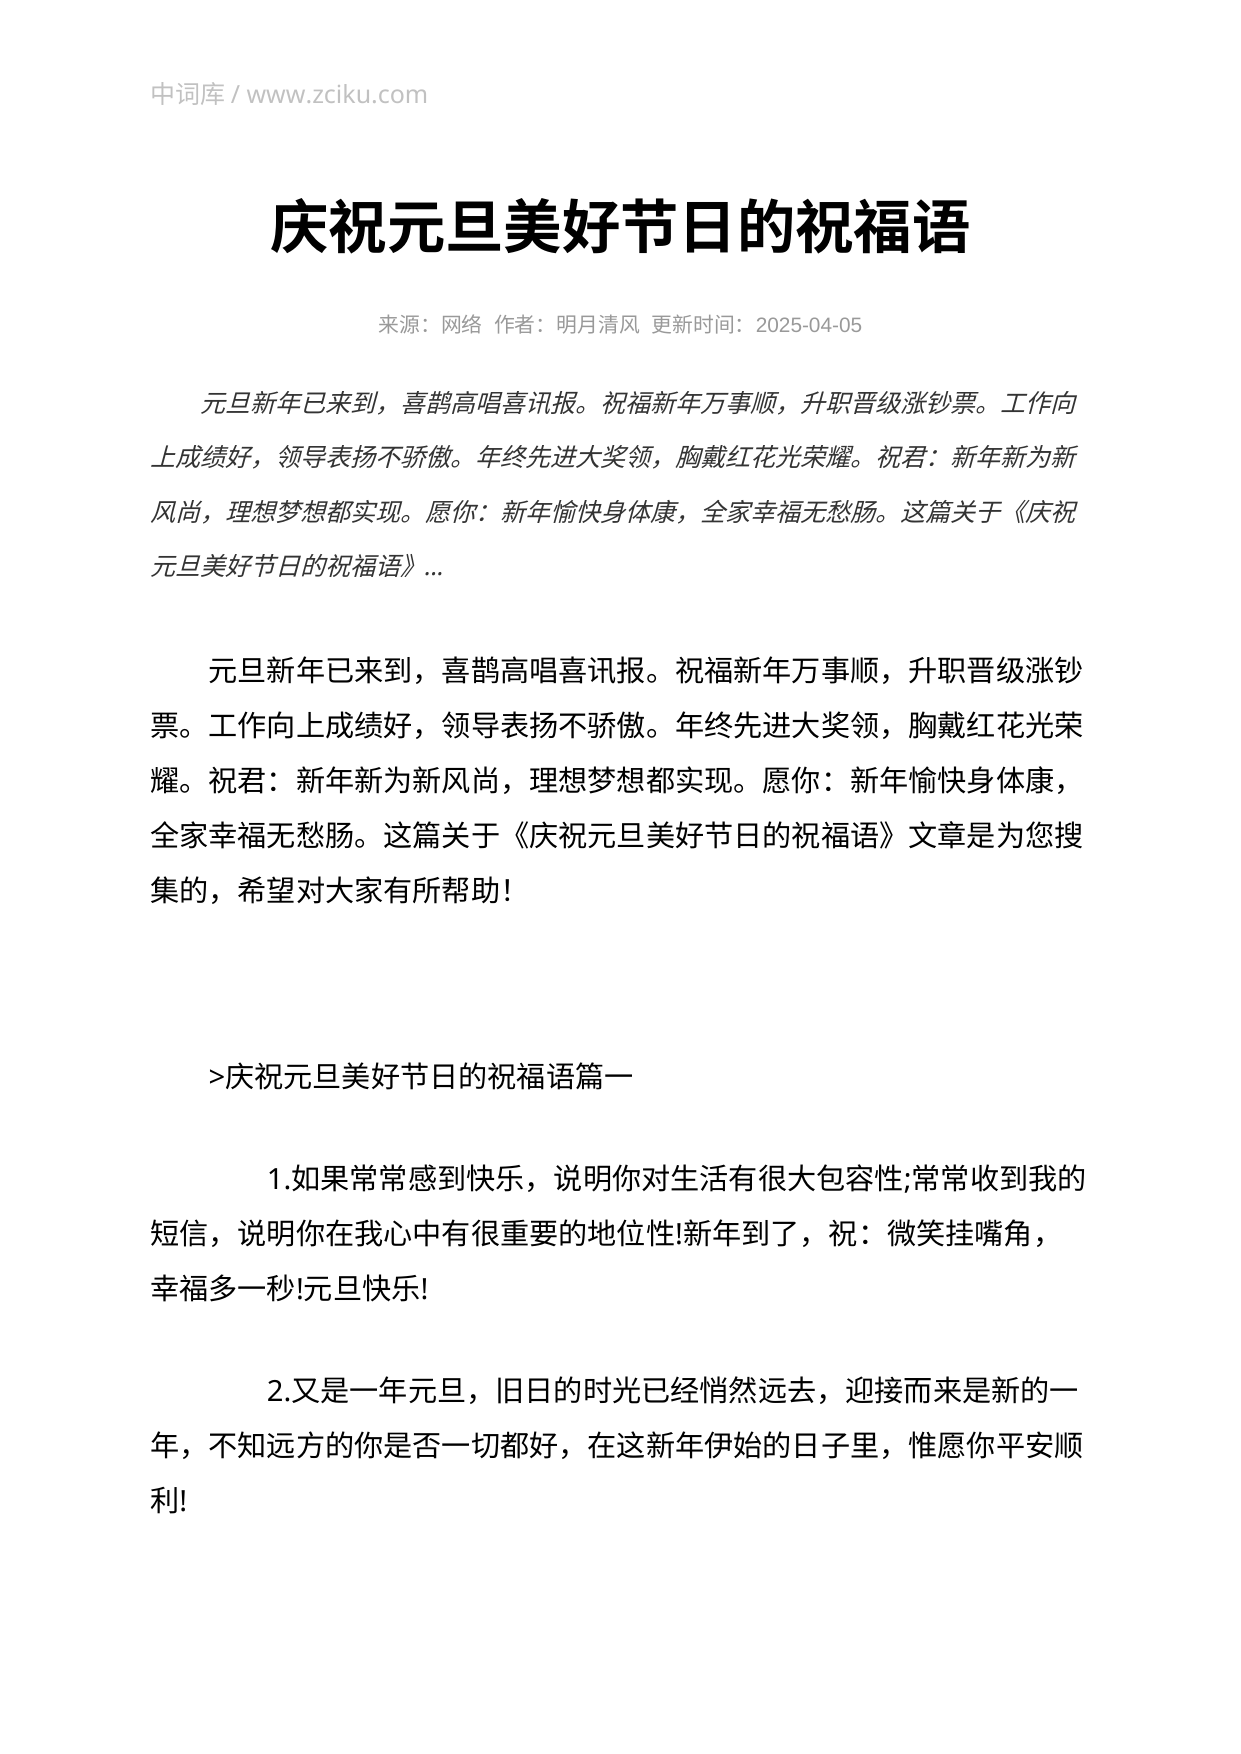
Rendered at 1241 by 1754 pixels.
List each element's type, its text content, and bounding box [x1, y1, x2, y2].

text 元旦新年已来到，喜鹊高唱喜讯报。祝福新年万事顺，升职晋级涨钞票。工作向上成绩好，领导表扬不骄傲。年终先进大奖领，胸戴红花光荣耀。祝君：新年新为新风尚，理想梦想都实现。愿你：新年愉快身体康，全家幸福无愁肠。这篇关于《庆祝元旦美好节日的祝福语》... [150, 383, 1090, 583]
subtitle 庆祝元旦美好节日的祝福语 [150, 181, 1090, 266]
text 来源：网络 作者：明月清风 更新时间：2025-04-05 [150, 313, 1090, 337]
text 元旦新年已来到，喜鹊高唱喜讯报。祝福新年万事顺，升职晋级涨钞票。工作向上成绩好，领导表扬不骄傲。年终先进大奖领，胸戴红花光荣耀。祝君：新年新为新风尚，理想梦想都实现。愿你：新年愉快身体康，全家幸福无愁肠。这篇关于《庆祝元旦美好节日的祝福语》文章是为您搜集的，希望对大家有所帮助！ [150, 648, 1090, 910]
text 2.又是一年元旦，旧日的时光已经悄然远去，迎接而来是新的一年，不知远方的你是否一切都好，在这新年伊始的日子里，惟愿你平安顺利! [150, 1367, 1090, 1519]
text 1.如果常常感到快乐，说明你对生活有很大包容性;常常收到我的短信，说明你在我心中有很重要的地位性!新年到了，祝：微笑挂嘴角，幸福多一秒!元旦快乐! [150, 1155, 1090, 1308]
text >庆祝元旦美好节日的祝福语篇一 [150, 1053, 1090, 1096]
